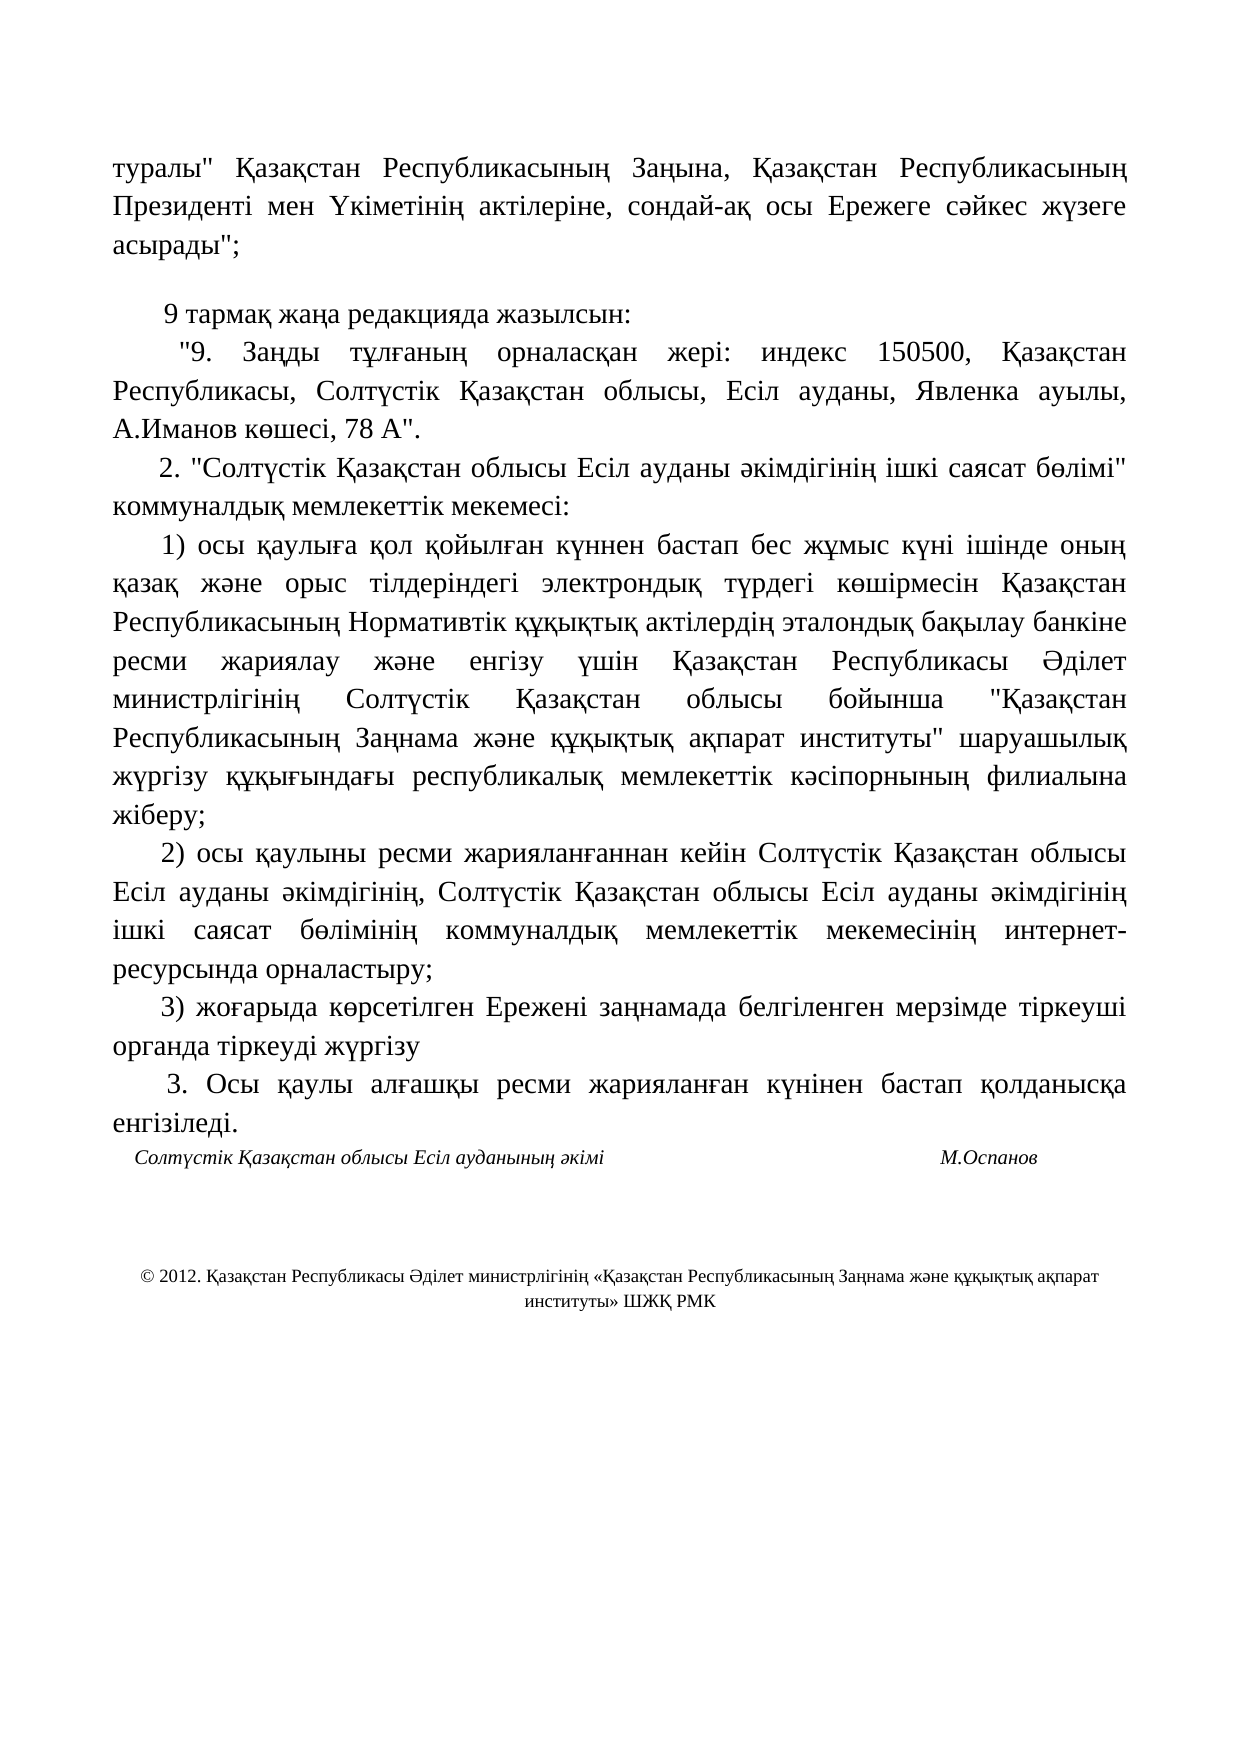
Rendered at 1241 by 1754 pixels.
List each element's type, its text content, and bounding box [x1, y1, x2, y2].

text 1) осы қаулыға қол қойылған күннен бастап бес жұмыс күні ішінде оның қазақ және орыс тілдеріндегі электрондық түрдегі көшірмесін Қазақстан Республикасының Нормативтік құқықтық актілердің эталондық бақылау банкіне ресми жариялау және енгізу үшін Қазақстан Республикасы Әділет министрлігінің Солтүстік Қазақстан облысы бойынша "Қазақстан Республикасының Заңнама және құқықтық ақпарат институты" шаруашылық жүргізу құқығындағы республикалық мемлекеттік кәсіпорнының филиалына жіберу; [112, 527, 1128, 830]
text © 2012. Қазақстан Республикасы Әділет министрлігінің «Қазақстан Республикасының Заңнама және құқықтық ақпарат институты» ШЖҚ РМК [112, 1265, 1128, 1312]
text 2. "Солтүстік Қазақстан облысы Есіл ауданы әкімдігінің ішкі саясат бөлімі" коммуналдық мемлекеттік мекемесі: [112, 450, 1128, 522]
text 2) осы қаулыны ресми жарияланғаннан кейін Солтүстік Қазақстан облысы Есіл ауданы әкімдігінің, Солтүстік Қазақстан облысы Есіл ауданы әкімдігінің ішкі саясат бөлімінің коммуналдық мемлекеттік мекемесінің интернет-ресурсында орналастыру; [112, 835, 1128, 984]
text 3. Осы қаулы алғашқы ресми жарияланған күнінен бастап қолданысқа енгізіледі. [112, 1067, 1128, 1139]
text 3) жоғарыда көрсетілген Ережені заңнамада белгіленген мерзімде тіркеуші органда тіркеуді жүргізу [112, 989, 1128, 1062]
text "9. Заңды тұлғаның орналасқан жері: индекс 150500, Қазақстан Республикасы, Солтүстік Қазақстан облысы, Есіл ауданы, Явленка ауылы, А.Иманов көшесі, 78 А". [112, 334, 1128, 445]
table_header М.Оспанов [939, 1144, 1240, 1175]
text 9 тармақ жаңа редакцияда жазылсын: [112, 296, 1128, 329]
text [112, 150, 1128, 261]
table_header Солтүстік Қазақстан облысы Есіл ауданының әкімі [101, 1144, 939, 1175]
